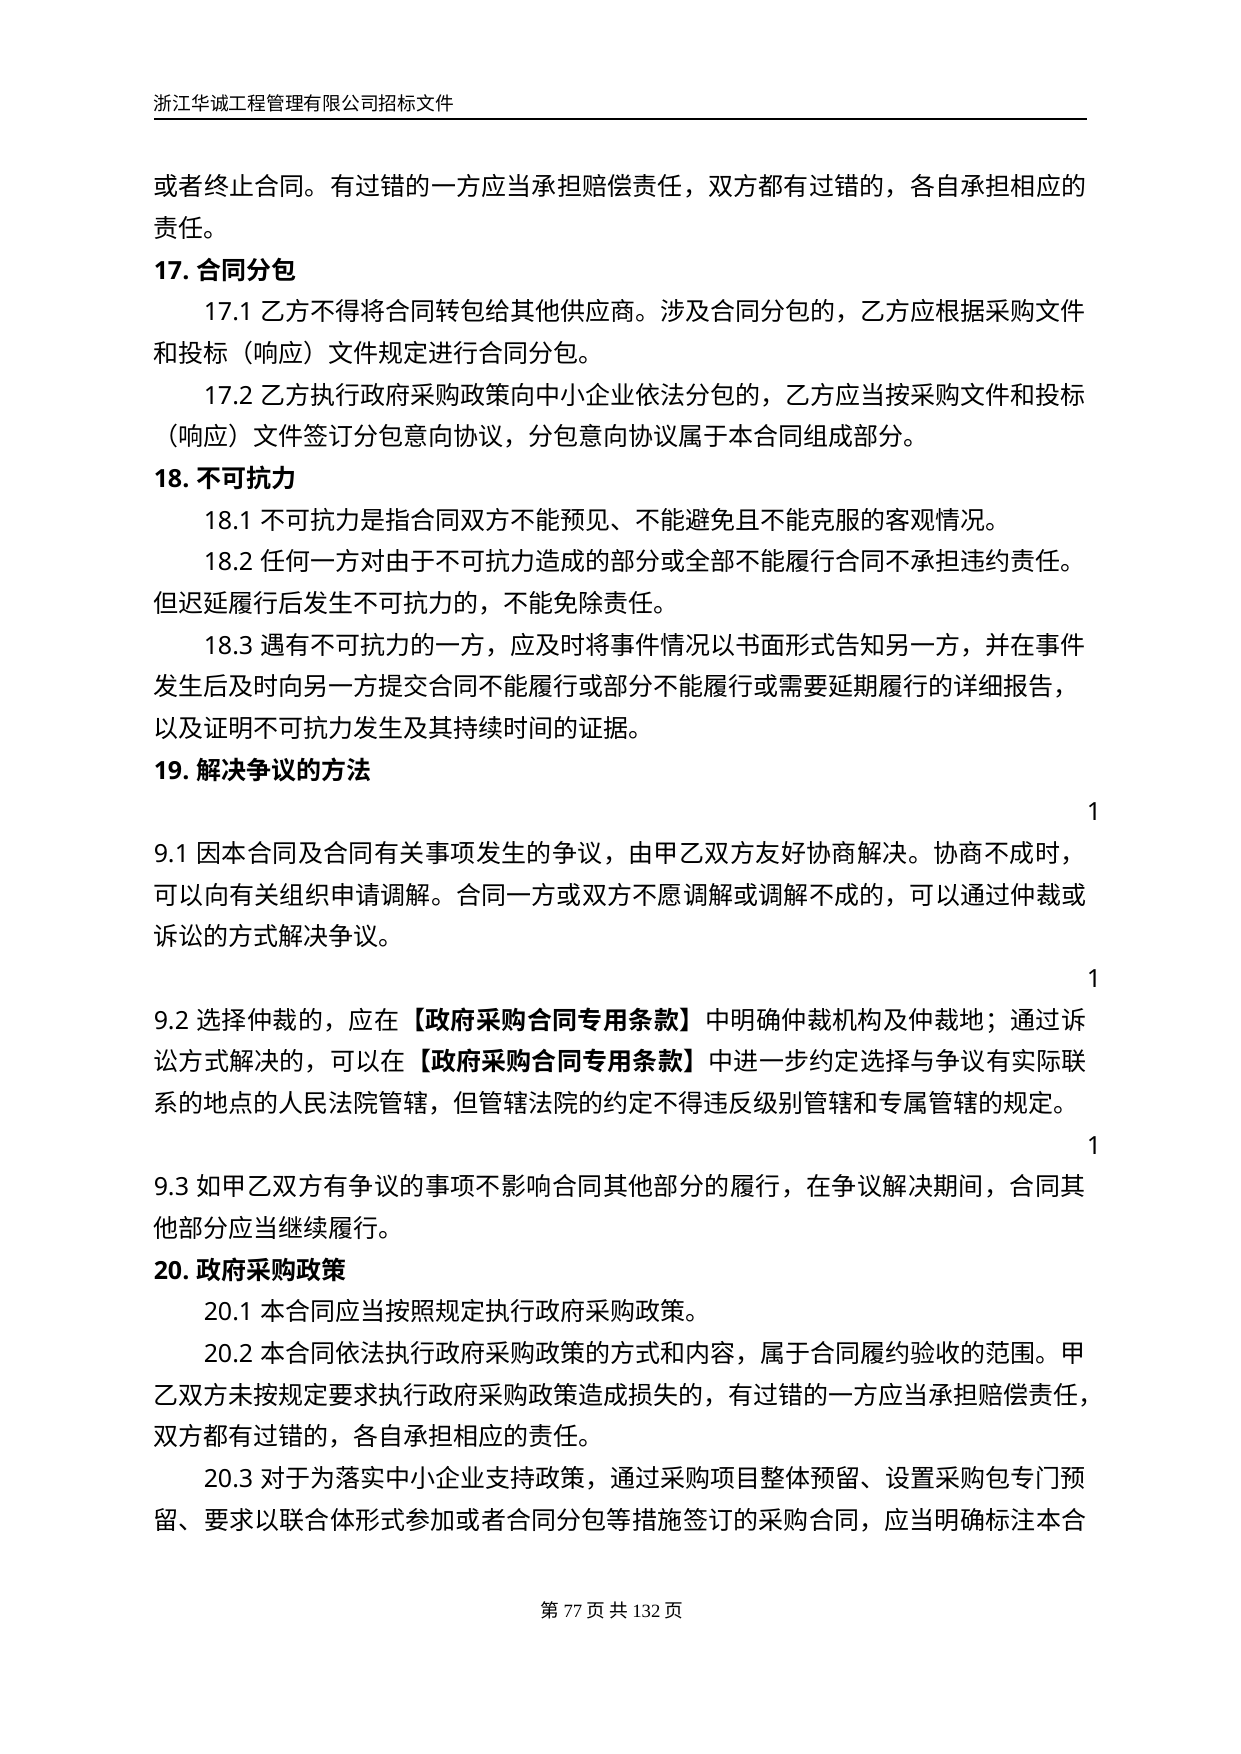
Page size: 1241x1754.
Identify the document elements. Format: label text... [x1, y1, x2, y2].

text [153, 1454, 1087, 1537]
text 18.2 任何一方对由于不可抗力造成的部分或全部不能履行合同不承担违约责任。但迟延履行后发生不可抗力的，不能免除责任。 [153, 537, 1087, 621]
text 17.1 乙方不得将合同转包给其他供应商。涉及合同分包的，乙方应根据采购文件和投标（响应）文件规定进行合同分包。 [153, 287, 1087, 371]
text 19.1 因本合同及合同有关事项发生的争议，由甲乙双方友好协商解决。协商不成时，可以向有关组织申请调解。合同一方或双方不愿调解或调解不成的，可以通过仲裁或诉讼的方式解决争议。 [153, 787, 1087, 954]
text 20. 政府采购政策 [153, 1246, 1087, 1287]
text 17.2 乙方执行政府采购政策向中小企业依法分包的，乙方应当按采购文件和投标（响应）文件签订分包意向协议，分包意向协议属于本合同组成部分。 [153, 371, 1087, 454]
text 20.1 本合同应当按照规定执行政府采购政策。 [153, 1287, 1087, 1329]
text 18. 不可抗力 [153, 454, 1087, 496]
text 17. 合同分包 [153, 246, 1087, 287]
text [153, 162, 1087, 246]
text 19. 解决争议的方法 [153, 746, 1087, 787]
text 19.2 选择仲裁的，应在【政府采购合同专用条款】中明确仲裁机构及仲裁地；通过诉讼方式解决的，可以在【政府采购合同专用条款】中进一步约定选择与争议有实际联系的地点的人民法院管辖，但管辖法院的约定不得违反级别管辖和专属管辖的规定。 [153, 954, 1087, 1121]
text 20.2 本合同依法执行政府采购政策的方式和内容，属于合同履约验收的范围。甲乙双方未按规定要求执行政府采购政策造成损失的，有过错的一方应当承担赔偿责任，双方都有过错的，各自承担相应的责任。 [153, 1329, 1087, 1454]
text 18.3 遇有不可抗力的一方，应及时将事件情况以书面形式告知另一方，并在事件发生后及时向另一方提交合同不能履行或部分不能履行或需要延期履行的详细报告，以及证明不可抗力发生及其持续时间的证据。 [153, 621, 1087, 746]
text 19.3 如甲乙双方有争议的事项不影响合同其他部分的履行，在争议解决期间，合同其他部分应当继续履行。 [153, 1121, 1087, 1246]
text 18.1 不可抗力是指合同双方不能预见、不能避免且不能克服的客观情况。 [153, 496, 1087, 537]
